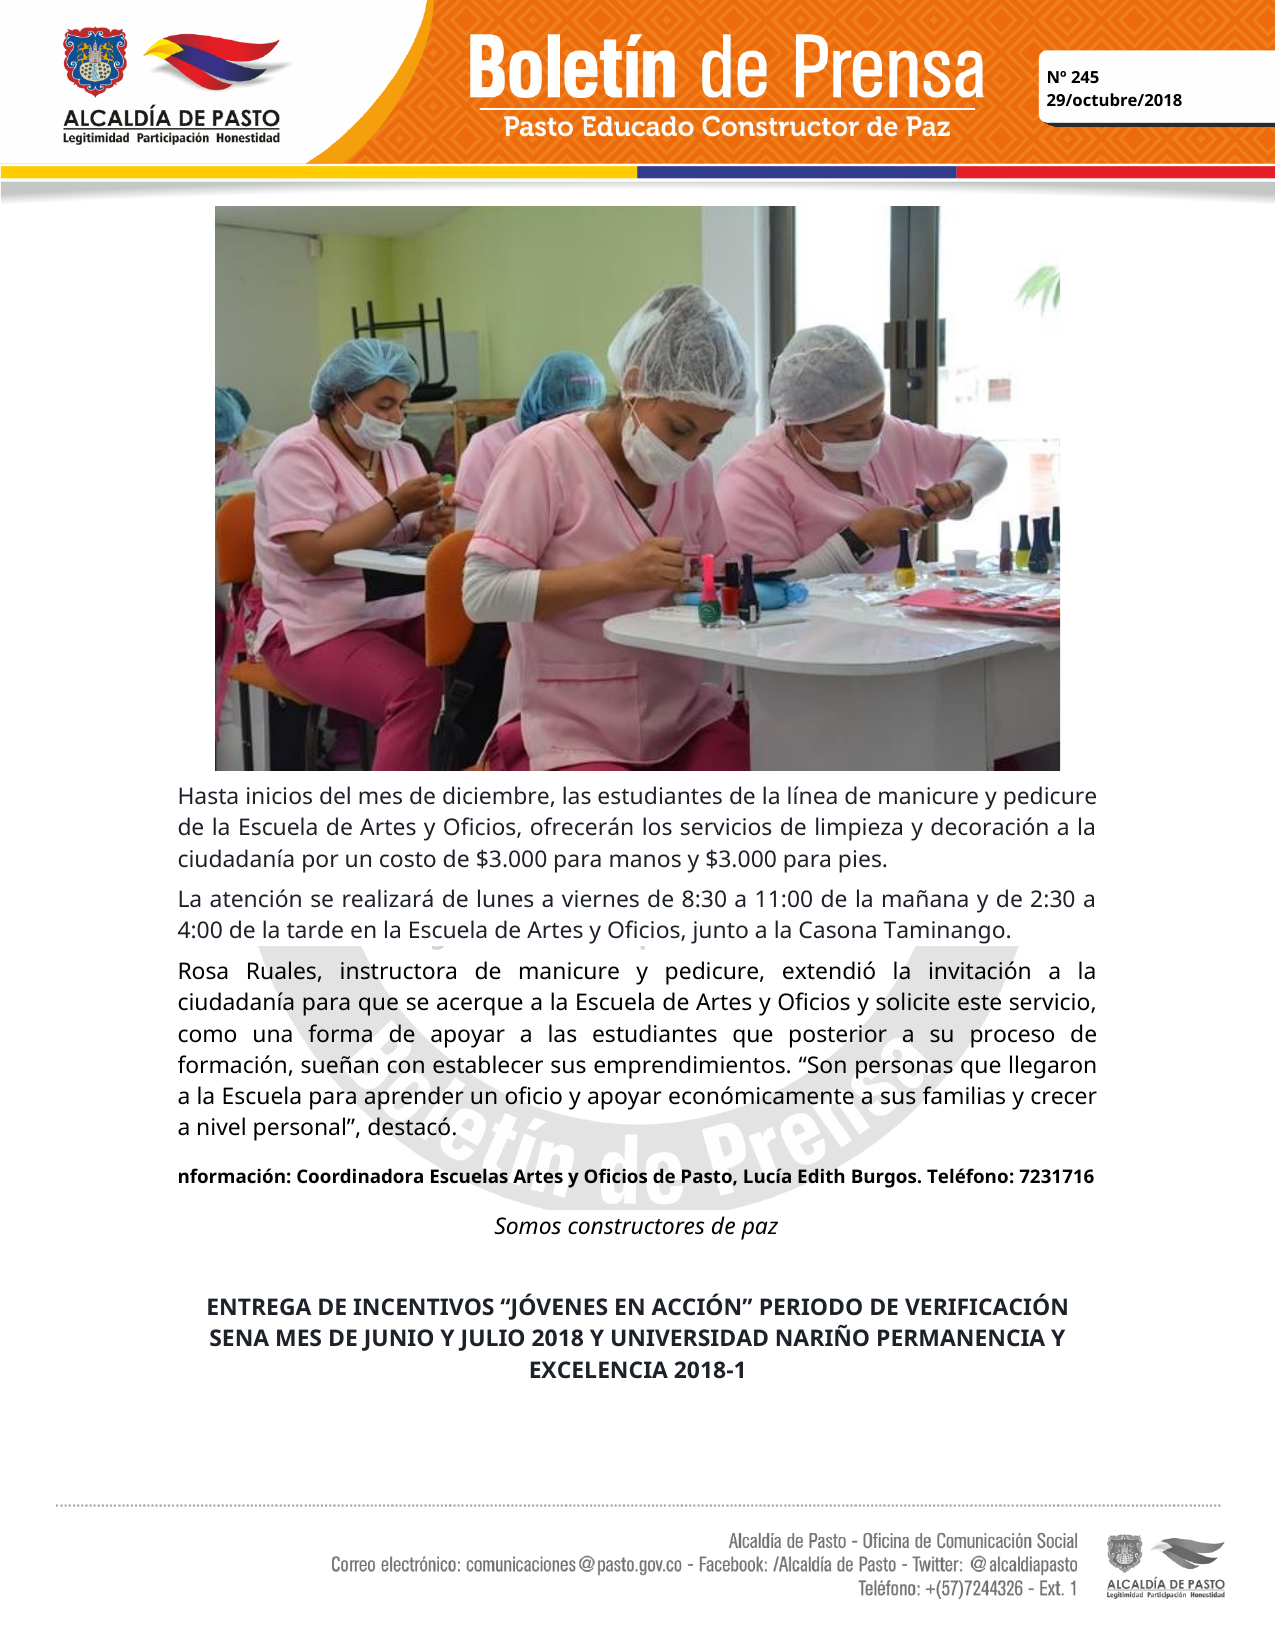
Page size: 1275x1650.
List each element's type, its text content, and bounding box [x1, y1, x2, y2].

text nformación: Coordinadora Escuelas Artes y Oficios de Pasto, Lucía Edith Burgos. Teléfono: 7231716 [177, 1163, 1098, 1189]
text La atención se realizará de lunes a viernes de 8:30 a 11:00 de la mañana y de 2:30 a 4:00 de la tarde en la Escuela de Artes y Oficios, junto a la Casona Taminango. [177, 883, 1098, 946]
text Hasta inicios del mes de diciembre, las estudiantes de la línea de manicure y pedicure de la Escuela de Artes y Oficios, ofrecerán los servicios de limpieza y decoración a la ciudadanía por un costo de $3.000 para manos y $3.000 para pies. [177, 780, 1098, 874]
text ENTREGA DE INCENTIVOS “JÓVENES EN ACCIÓN” PERIODO DE VERIFICACIÓN SENA MES DE JUNIO Y JULIO 2018 Y UNIVERSIDAD NARIÑO PERMANENCIA Y EXCELENCIA 2018-1 [177, 1291, 1098, 1385]
text Somos constructores de paz [177, 1210, 1098, 1241]
picture [0, 0, 1275, 1645]
text Rosa Ruales, instructora de manicure y pedicure, extendió la invitación a la ciudadanía para que se acerque a la Escuela de Artes y Oficios y solicite este servicio, como una forma de apoyar a las estudiantes que posterior a su proceso de formación, sueñan con establecer sus emprendimientos. “Son personas que llegaron a la Escuela para aprender un oficio y apoyar económicamente a sus familias y crecer a nivel personal”, destacó. [177, 955, 1098, 1143]
